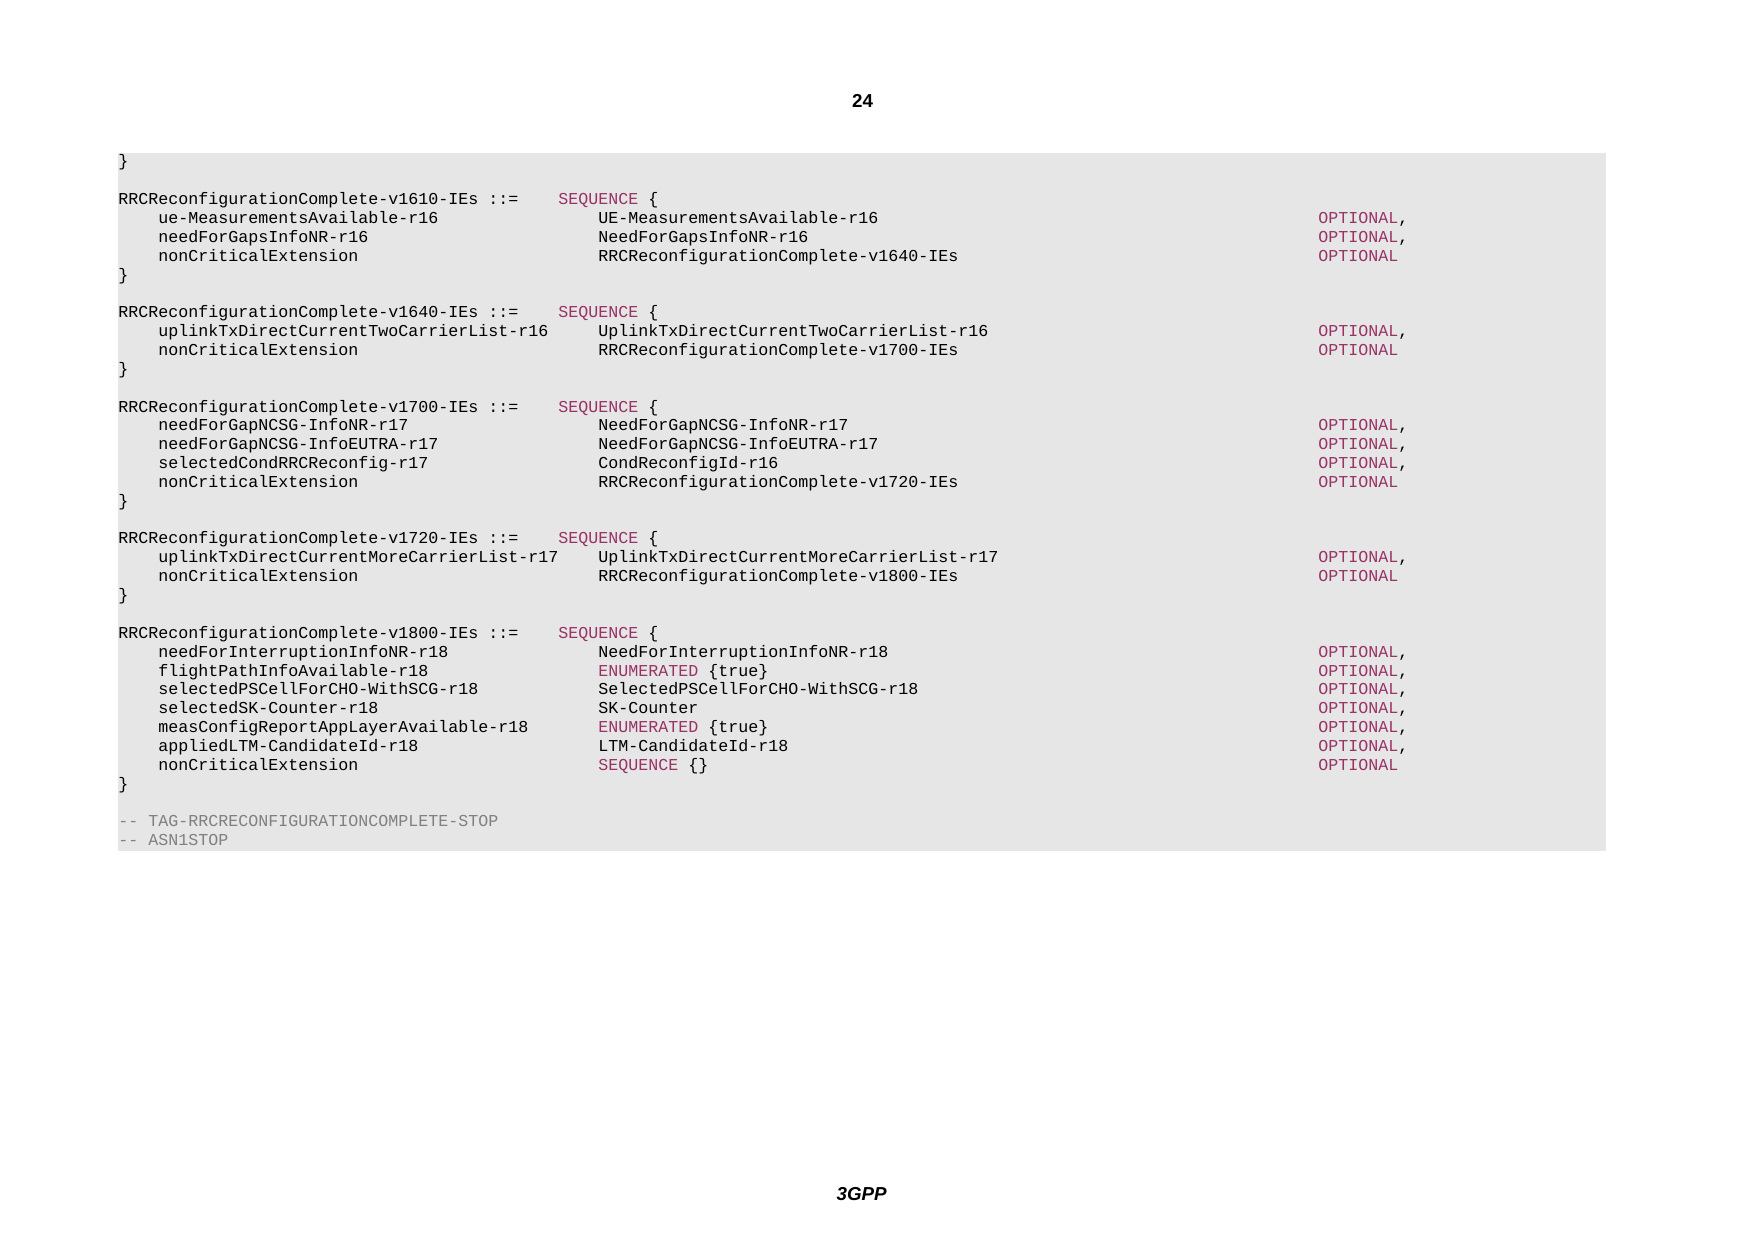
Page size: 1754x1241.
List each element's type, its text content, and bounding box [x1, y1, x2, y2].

text } [118, 587, 1606, 606]
text ue-MeasurementsAvailable-r16 UE-MeasurementsAvailable-r16 OPTIONAL, [118, 209, 1606, 228]
text nonCriticalExtension SEQUENCE {} OPTIONAL [118, 756, 1606, 775]
text uplinkTxDirectCurrentTwoCarrierList-r16 UplinkTxDirectCurrentTwoCarrierList-r16 OPTIONAL, [118, 323, 1606, 342]
text needForInterruptionInfoNR-r18 NeedForInterruptionInfoNR-r18 OPTIONAL, [118, 643, 1606, 662]
text -- ASN1STOP [118, 832, 1606, 851]
text } [118, 266, 1606, 285]
text needForGapNCSG-InfoEUTRA-r17 NeedForGapNCSG-InfoEUTRA-r17 OPTIONAL, [118, 436, 1606, 455]
text selectedSK-Counter-r18 SK-Counter OPTIONAL, [118, 700, 1606, 719]
text nonCriticalExtension RRCReconfigurationComplete-v1720-IEs OPTIONAL [118, 473, 1606, 492]
text nonCriticalExtension RRCReconfigurationComplete-v1640-IEs OPTIONAL [118, 247, 1606, 266]
text flightPathInfoAvailable-r18 ENUMERATED {true} OPTIONAL, [118, 662, 1606, 681]
text selectedCondRRCReconfig-r17 CondReconfigId-r16 OPTIONAL, [118, 455, 1606, 473]
text needForGapNCSG-InfoNR-r17 NeedForGapNCSG-InfoNR-r17 OPTIONAL, [118, 417, 1606, 436]
text RRCReconfigurationComplete-v1800-IEs ::= SEQUENCE { [118, 624, 1606, 643]
text needForGapsInfoNR-r16 NeedForGapsInfoNR-r16 OPTIONAL, [118, 228, 1606, 247]
text selectedPSCellForCHO-WithSCG-r18 SelectedPSCellForCHO-WithSCG-r18 OPTIONAL, [118, 681, 1606, 700]
text } [118, 360, 1606, 379]
text } [118, 153, 1606, 172]
text } [118, 775, 1606, 794]
text measConfigReportAppLayerAvailable-r18 ENUMERATED {true} OPTIONAL, [118, 719, 1606, 737]
text appliedLTM-CandidateId-r18 LTM-CandidateId-r18 OPTIONAL, [118, 737, 1606, 756]
text RRCReconfigurationComplete-v1640-IEs ::= SEQUENCE { [118, 304, 1606, 323]
text -- TAG-RRCRECONFIGURATIONCOMPLETE-STOP [118, 813, 1606, 832]
text nonCriticalExtension RRCReconfigurationComplete-v1800-IEs OPTIONAL [118, 568, 1606, 587]
text RRCReconfigurationComplete-v1610-IEs ::= SEQUENCE { [118, 191, 1606, 209]
text RRCReconfigurationComplete-v1700-IEs ::= SEQUENCE { [118, 398, 1606, 417]
text RRCReconfigurationComplete-v1720-IEs ::= SEQUENCE { [118, 530, 1606, 549]
text nonCriticalExtension RRCReconfigurationComplete-v1700-IEs OPTIONAL [118, 342, 1606, 360]
text uplinkTxDirectCurrentMoreCarrierList-r17 UplinkTxDirectCurrentMoreCarrierList-r17 OPTIONAL, [118, 549, 1606, 568]
text } [118, 492, 1606, 511]
